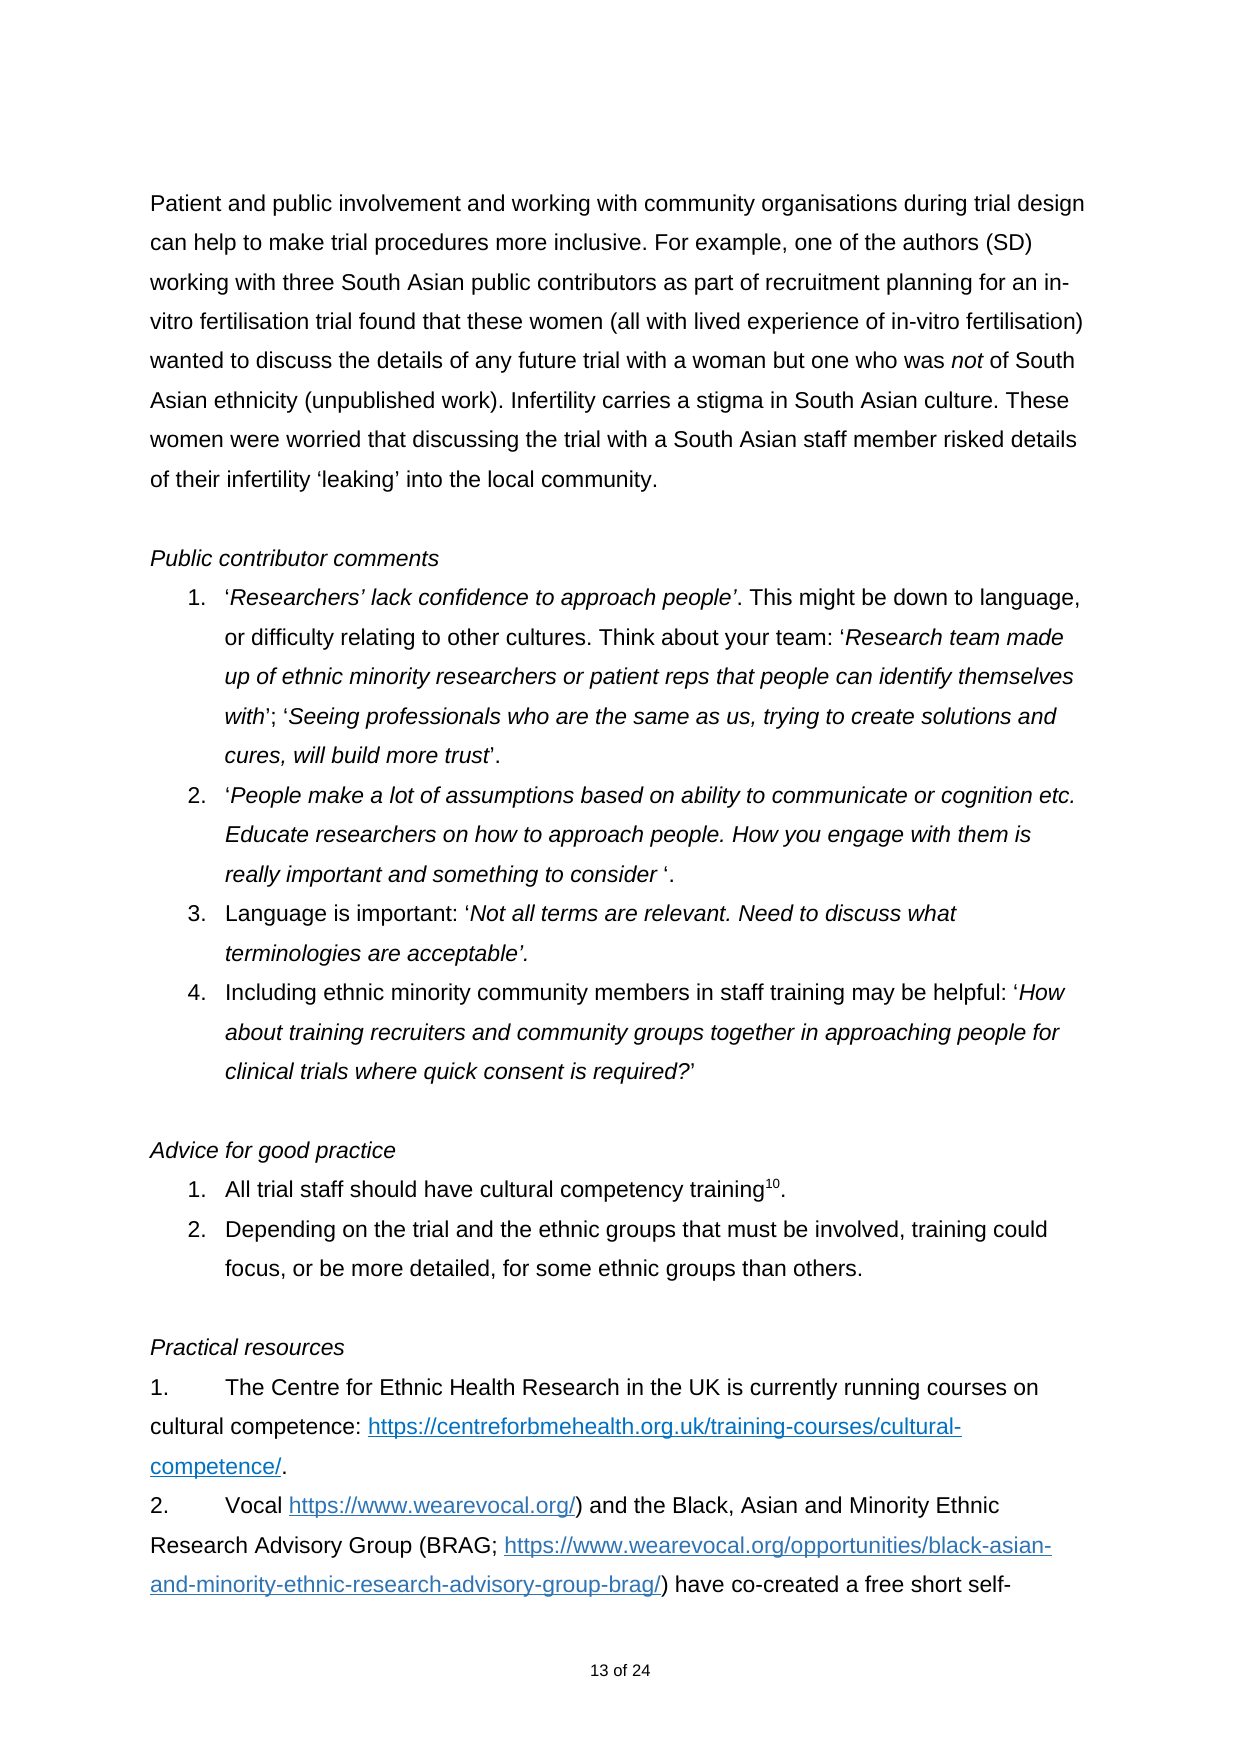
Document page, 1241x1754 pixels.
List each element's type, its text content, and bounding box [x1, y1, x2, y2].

text Public contributor comments [150, 545, 1090, 571]
list Including ethnic minority community members in staff training may be helpful: ‘How about training recruiters and community groups together in approaching people for clinical trials where quick consent is required?’ [187, 979, 1090, 1084]
list Depending on the trial and the ethnic groups that must be involved, training could focus, or be more detailed, for some ethnic groups than others. [187, 1216, 1090, 1282]
list All trial staff should have cultural competency training10. [187, 1176, 1090, 1203]
text Advice for good practice [150, 1137, 1090, 1163]
list ‘People make a lot of assumptions based on ability to communicate or cognition etc. Educate researchers on how to approach people. How you engage with them is really important and something to consider ‘. [187, 782, 1090, 887]
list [150, 1492, 1090, 1598]
text Practical resources [150, 1334, 1090, 1361]
list ‘Researchers’ lack confidence to approach people’. This might be down to language, or difficulty relating to other cultures. Think about your team: ‘Research team made up of ethnic minority researchers or patient reps that people can identify themselves with’; ‘Seeing professionals who are the same as us, trying to create solutions and cures, will build more trust’. [187, 584, 1090, 768]
list The Centre for Ethnic Health Research in the UK is currently running courses on cultural competence: https://centreforbmehealth.org.uk/training-courses/cultural-competence/. [150, 1374, 1090, 1479]
text Patient and public involvement and working with community organisations during trial design can help to make trial procedures more inclusive. For example, one of the authors (SD) working with three South Asian public contributors as part of recruitment planning for an in-vitro fertilisation trial found that these women (all with lived experience of in-vitro fertilisation) wanted to discuss the details of any future trial with a woman but one who was not of South Asian ethnicity (unpublished work). Infertility carries a stigma in South Asian culture. These women were worried that discussing the trial with a South Asian staff member risked details of their infertility ‘leaking’ into the local community. [150, 189, 1090, 492]
list Language is important: ‘Not all terms are relevant. Need to discuss what terminologies are acceptable’. [187, 900, 1090, 966]
